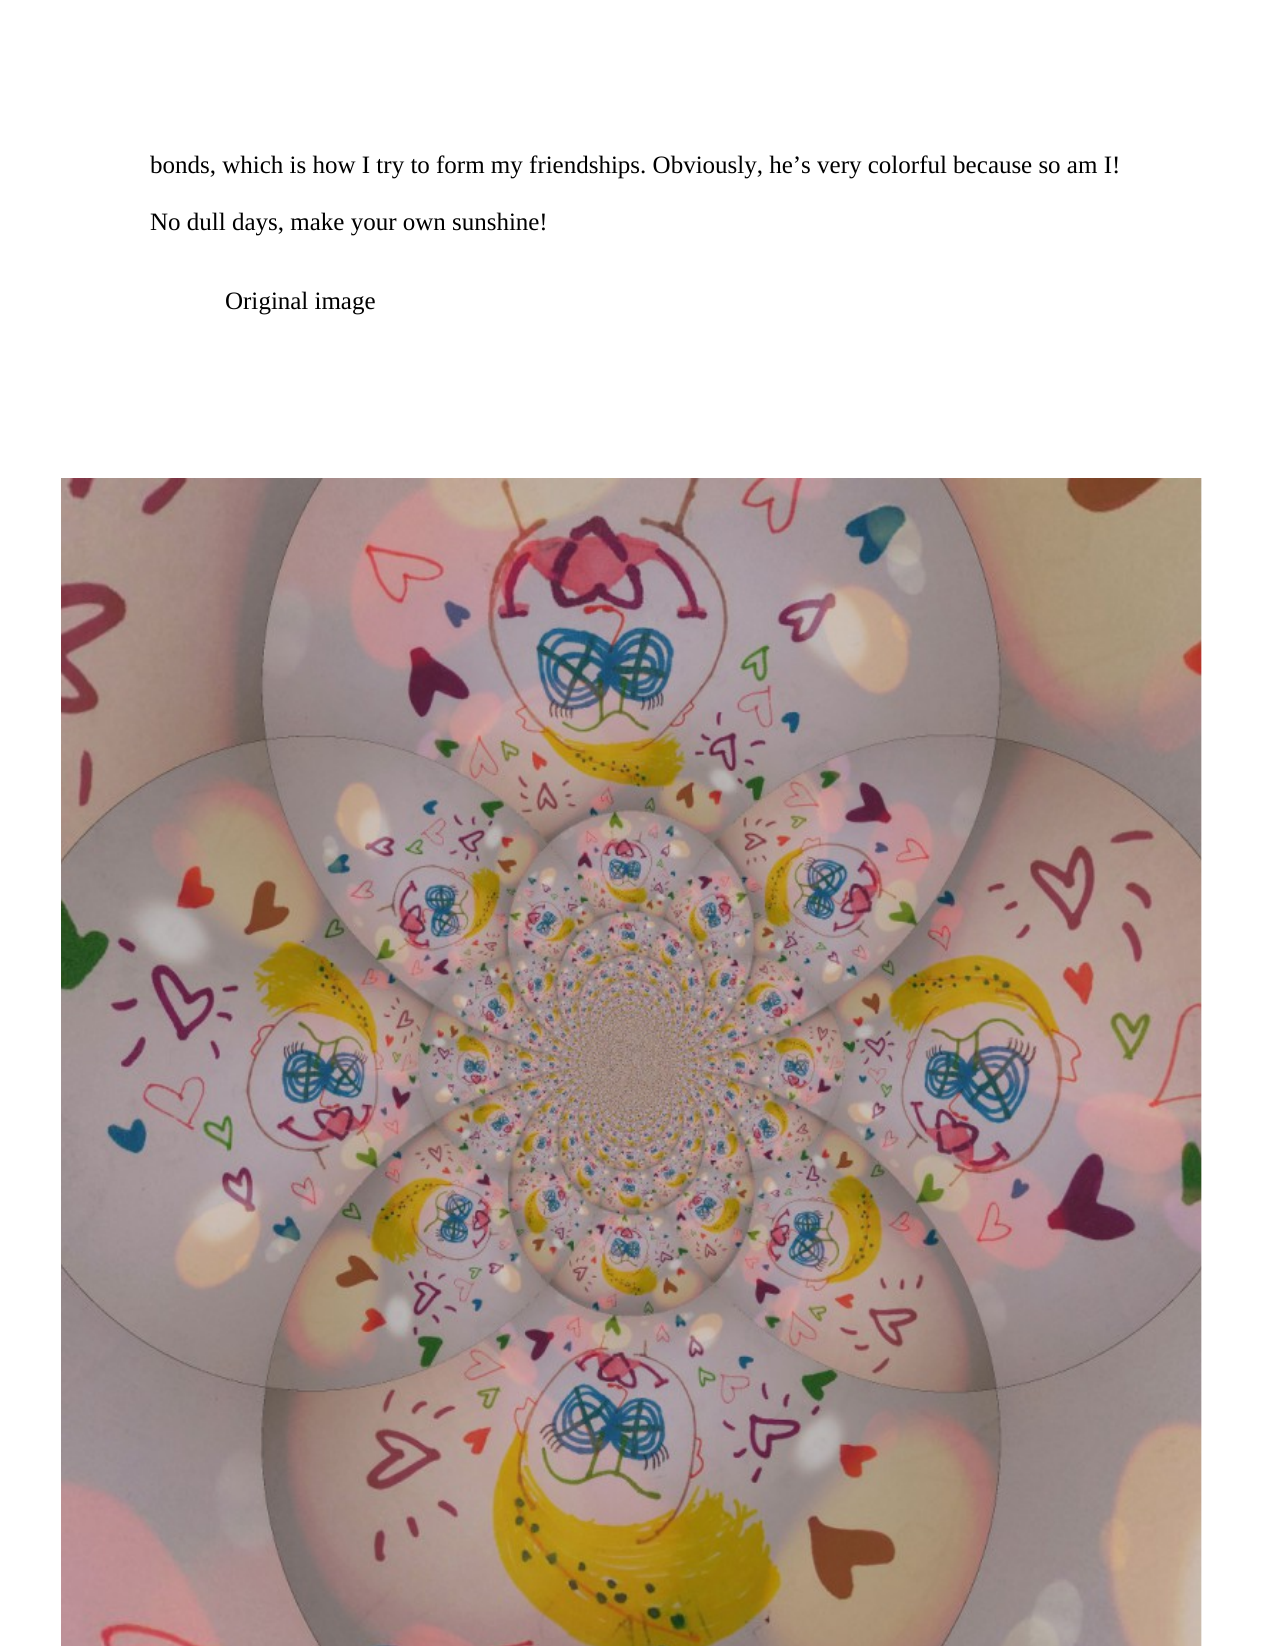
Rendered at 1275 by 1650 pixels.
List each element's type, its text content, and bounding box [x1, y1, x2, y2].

picture [61, 478, 1202, 1646]
text Original image [150, 286, 1125, 314]
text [150, 150, 1125, 236]
